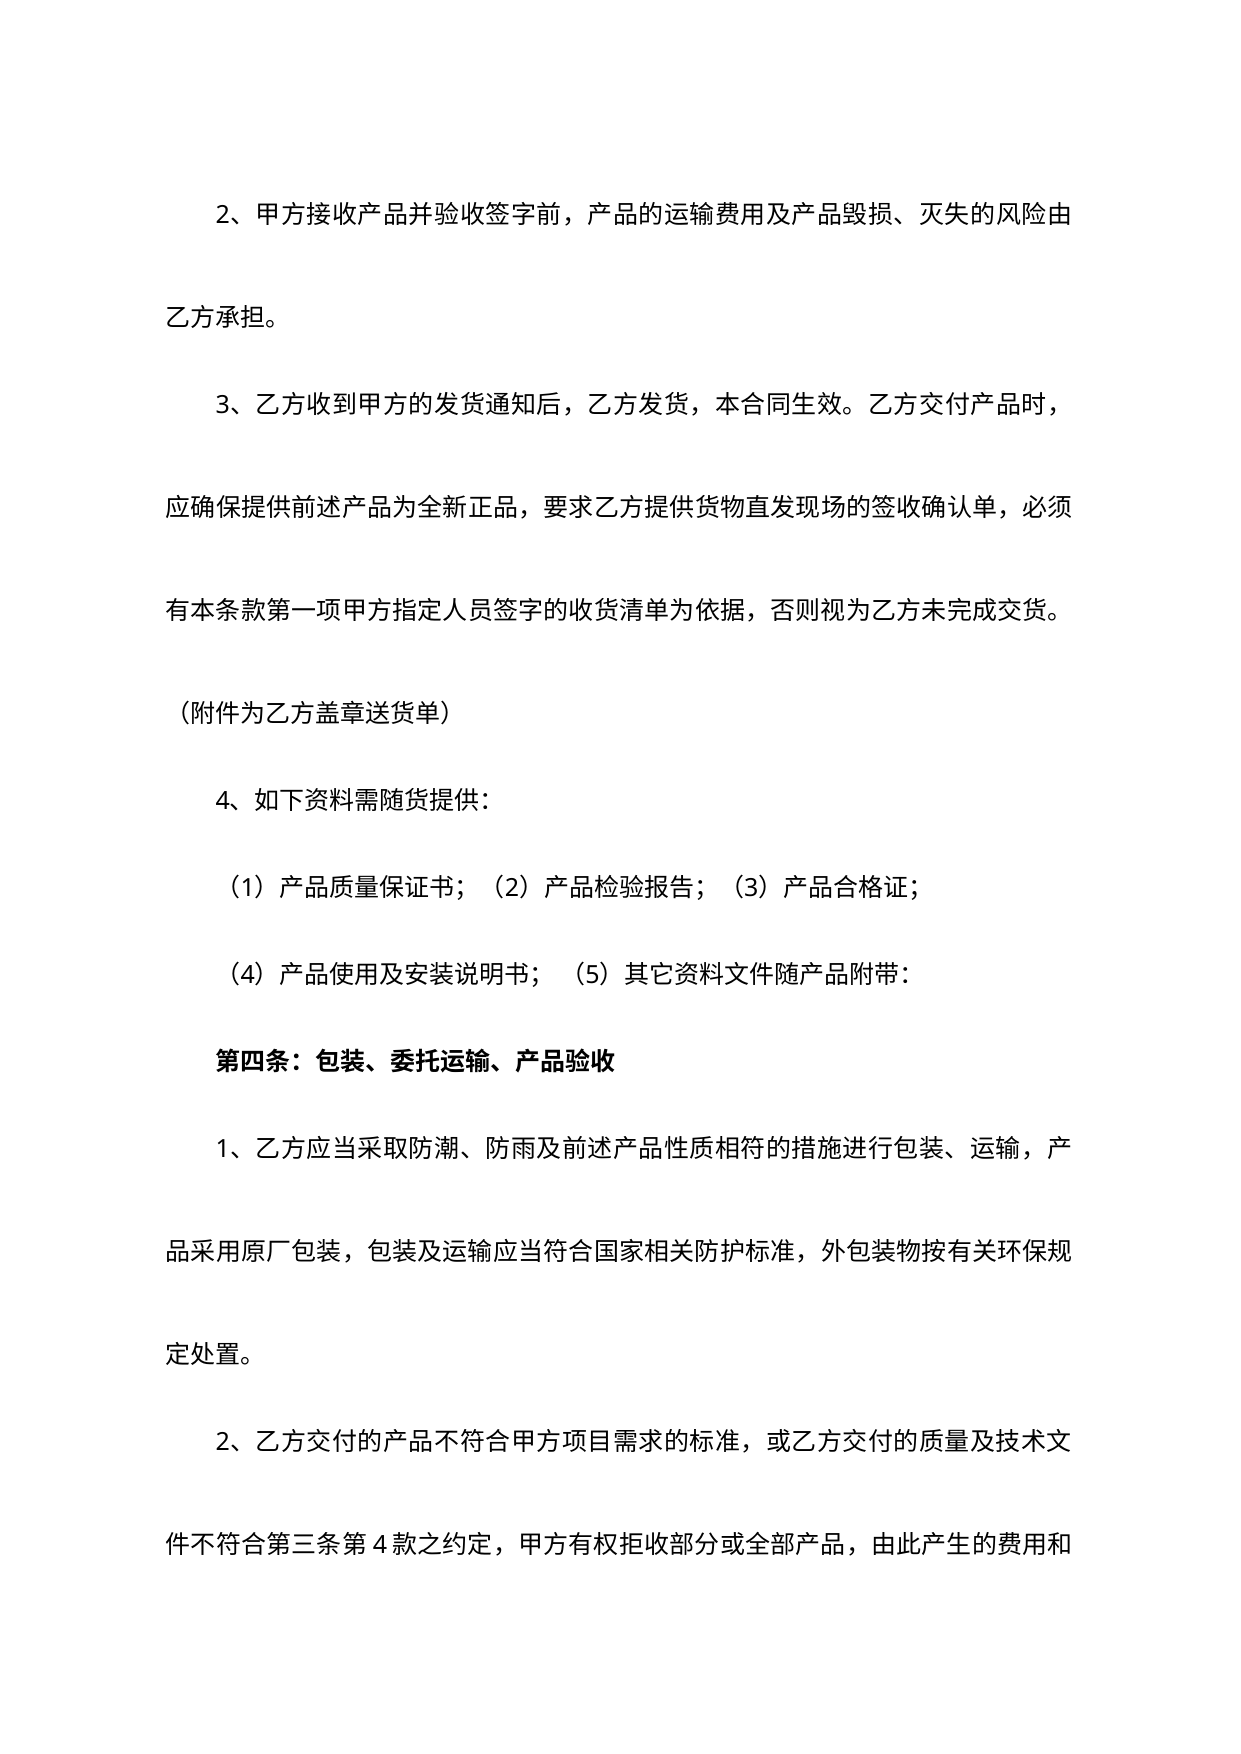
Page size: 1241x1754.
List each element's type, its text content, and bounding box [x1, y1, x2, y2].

text （4）产品使用及安装说明书； （5）其它资料文件随产品附带： [165, 938, 1075, 1007]
text 1、乙方应当采取防潮、防雨及前述产品性质相符的措施进行包装、运输，产品采用原厂包装，包装及运输应当符合国家相关防护标准，外包装物按有关环保规定处置。 [165, 1112, 1075, 1387]
text 3、乙方收到甲方的发货通知后，乙方发货，本合同生效。乙方交付产品时，应确保提供前述产品为全新正品，要求乙方提供货物直发现场的签收确认单，必须有本条款第一项甲方指定人员签字的收货清单为依据，否则视为乙方未完成交货。（附件为乙方盖章送货单） [165, 368, 1075, 746]
text （1）产品质量保证书；（2）产品检验报告；（3）产品合格证； [165, 851, 1075, 920]
text 2、甲方接收产品并验收签字前，产品的运输费用及产品毁损、灭失的风险由乙方承担。 [165, 178, 1075, 350]
text 4、如下资料需随货提供： [165, 764, 1075, 833]
text 第四条：包装、委托运输、产品验收 [165, 1025, 1075, 1094]
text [165, 1405, 1075, 1577]
